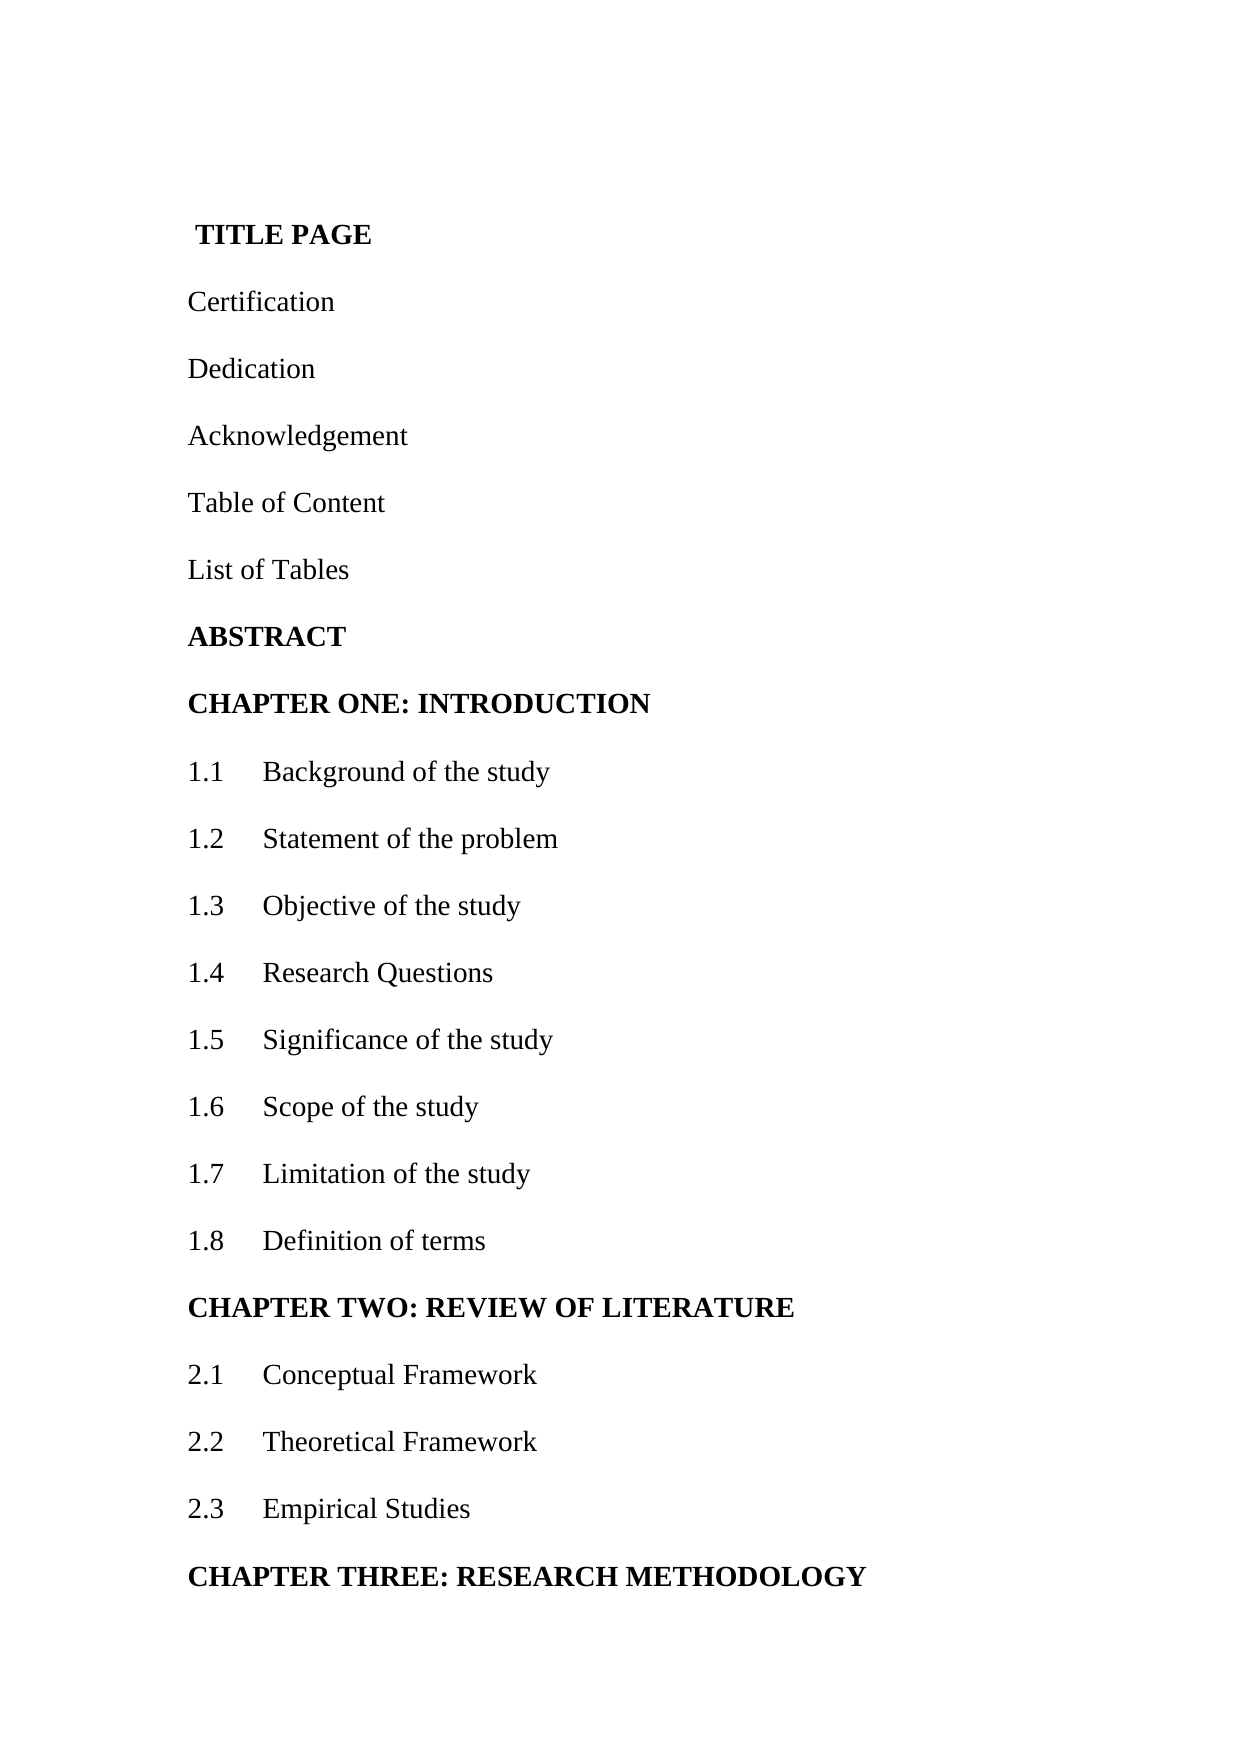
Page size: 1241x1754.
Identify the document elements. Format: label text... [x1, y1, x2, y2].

text 2.3 Empirical Studies [187, 1492, 1053, 1525]
text 2.1 Conceptual Framework [187, 1357, 1053, 1391]
text 1.5 Significance of the study [187, 1022, 1053, 1056]
text 1.3 Objective of the study [187, 888, 1053, 921]
text 1.1 Background of the study [187, 754, 1053, 787]
text Acknowledgement [187, 418, 1053, 452]
text 1.7 Limitation of the study [187, 1156, 1053, 1190]
text CHAPTER TWO: REVIEW OF LITERATURE [187, 1290, 1053, 1324]
text CHAPTER THREE: RESEARCH METHODOLOGY [187, 1559, 1053, 1592]
text List of Tables [187, 552, 1053, 586]
text TITLE PAGE [187, 217, 1053, 251]
text 1.6 Scope of the study [187, 1089, 1053, 1123]
text CHAPTER ONE: INTRODUCTION [187, 687, 1053, 720]
text 1.2 Statement of the problem [187, 821, 1053, 854]
text Dedication [187, 351, 1053, 385]
text 2.2 Theoretical Framework [187, 1424, 1053, 1458]
text Table of Content [187, 485, 1053, 519]
text ABSTRACT [187, 619, 1053, 653]
text 1.8 Definition of terms [187, 1223, 1053, 1257]
text Certification [187, 284, 1053, 318]
text 1.4 Research Questions [187, 955, 1053, 988]
